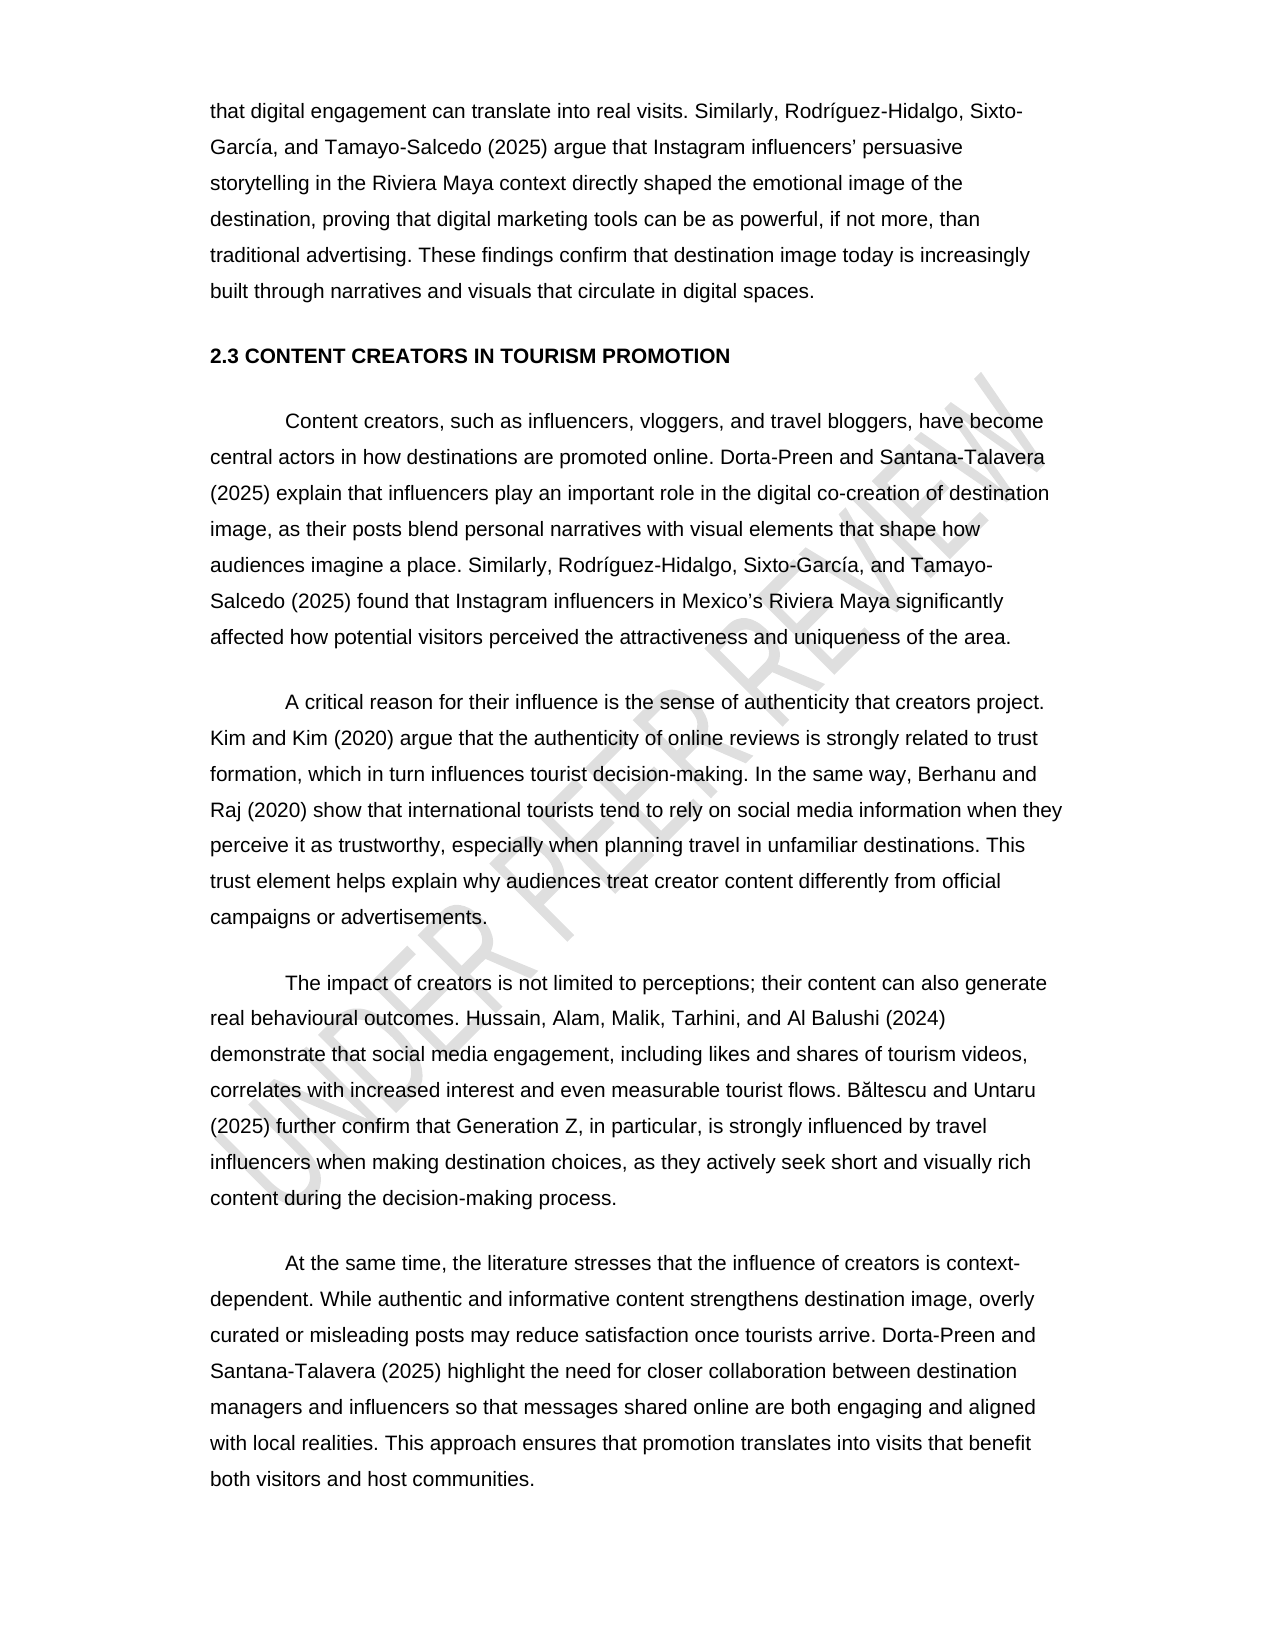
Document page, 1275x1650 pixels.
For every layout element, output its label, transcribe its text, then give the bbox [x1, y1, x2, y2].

text At the same time, the literature stresses that the influence of creators is context-dependent. While authentic and informative content strengthens destination image, overly curated or misleading posts may reduce satisfaction once tourists arrive. Dorta-Preen and Santana-Talavera (2025) highlight the need for closer collaboration between destination managers and influencers so that messages shared online are both engaging and aligned with local realities. This approach ensures that promotion translates into visits that benefit both visitors and host communities. [210, 1251, 1065, 1491]
text Content creators, such as influencers, vloggers, and travel bloggers, have become central actors in how destinations are promoted online. Dorta-Preen and Santana-Talavera (2025) explain that influencers play an important role in the digital co-creation of destination image, as their posts blend personal narratives with visual elements that shape how audiences imagine a place. Similarly, Rodríguez-Hidalgo, Sixto-García, and Tamayo-Salcedo (2025) found that Instagram influencers in Mexico’s Riviera Maya significantly affected how potential visitors perceived the attractiveness and uniqueness of the area. [210, 409, 1065, 648]
text The impact of creators is not limited to perceptions; their content can also generate real behavioural outcomes. Hussain, Alam, Malik, Tarhini, and Al Balushi (2024) demonstrate that social media engagement, including likes and shares of tourism videos, correlates with increased interest and even measurable tourist flows. Băltescu and Untaru (2025) further confirm that Generation Z, in particular, is strongly influenced by travel influencers when making destination choices, as they actively seek short and visually rich content during the decision-making process. [210, 970, 1065, 1210]
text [210, 99, 1065, 303]
text 2.3 CONTENT CREATORS IN TOURISM PROMOTION [210, 344, 1065, 368]
text A critical reason for their influence is the sense of authenticity that creators project. Kim and Kim (2020) argue that the authenticity of online reviews is strongly related to trust formation, which in turn influences tourist decision-making. In the same way, Berhanu and Raj (2020) show that international tourists tend to rely on social media information when they perceive it as trustworthy, especially when planning travel in unfamiliar destinations. This trust element helps explain why audiences treat creator content differently from official campaigns or advertisements. [210, 689, 1065, 929]
